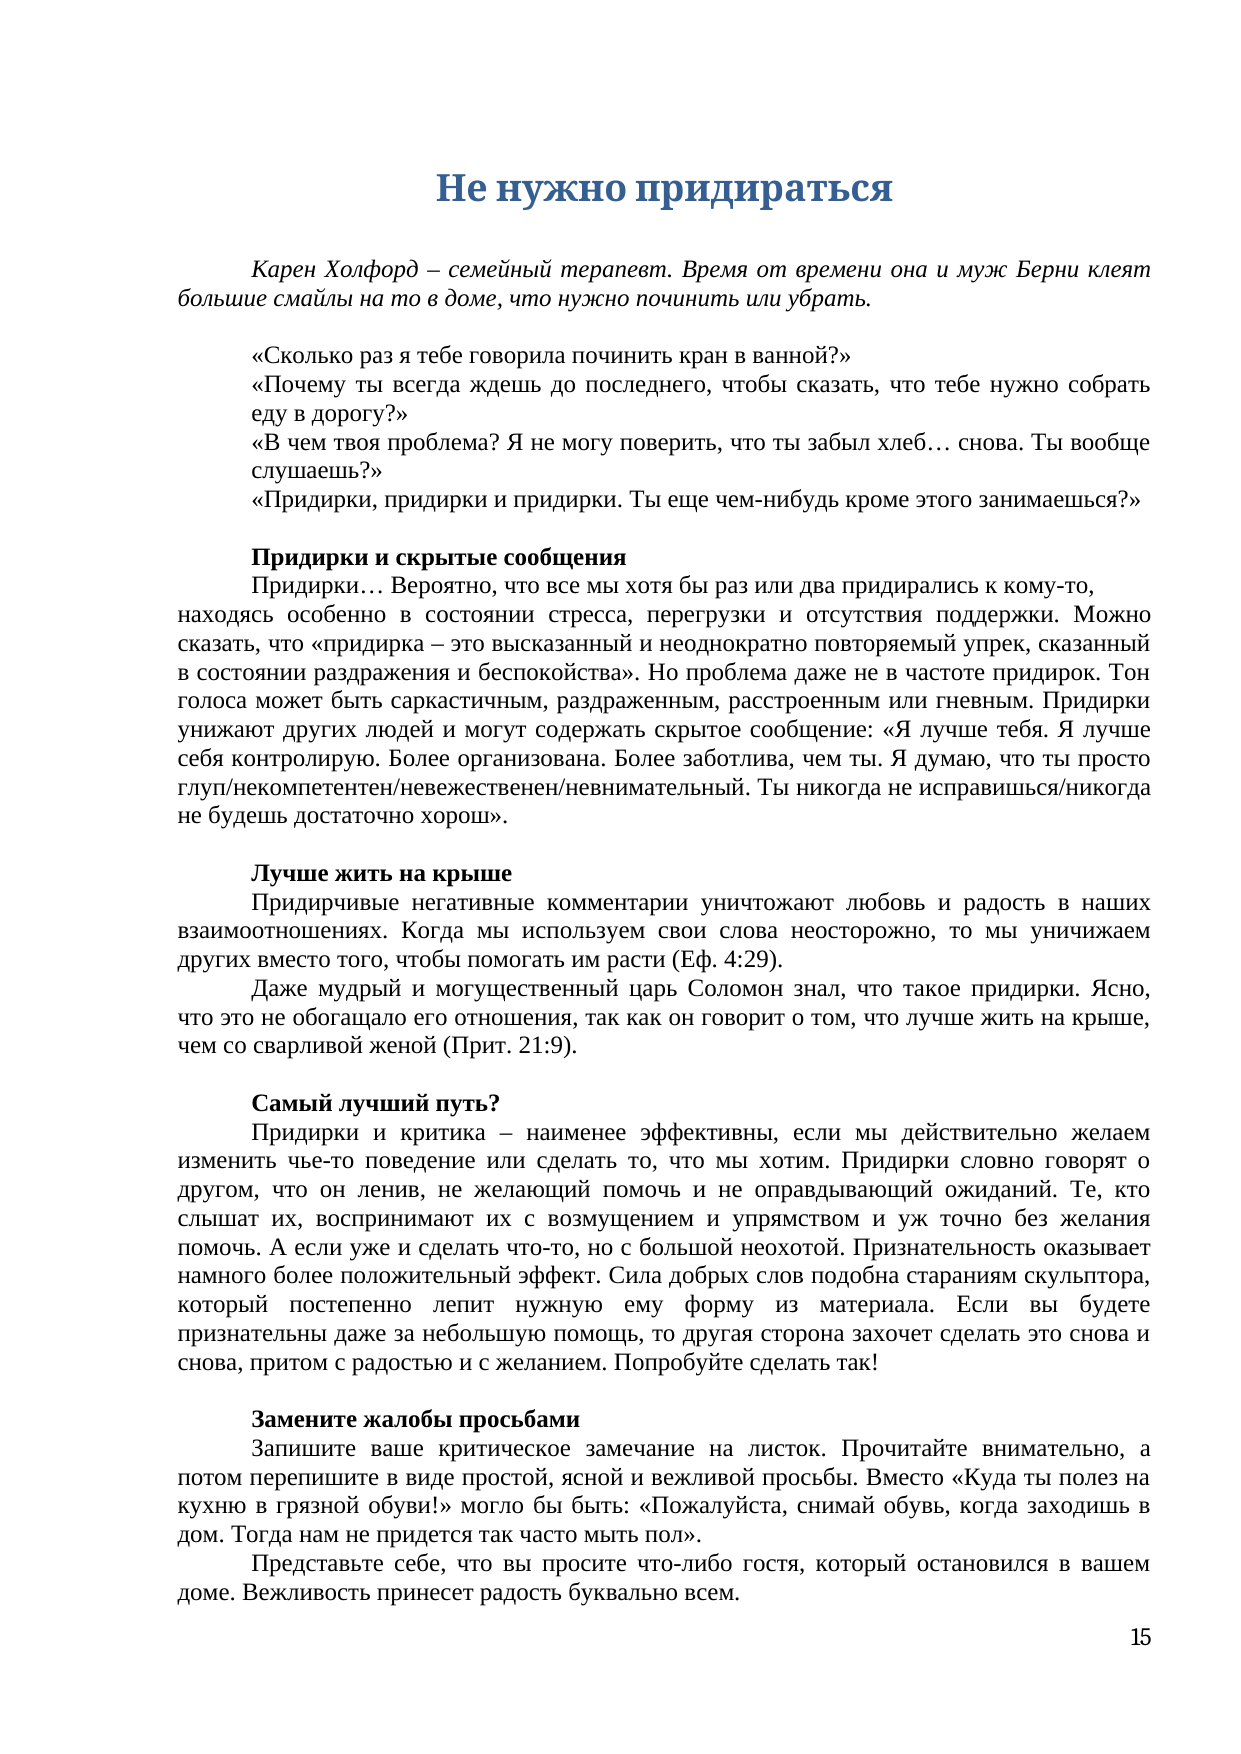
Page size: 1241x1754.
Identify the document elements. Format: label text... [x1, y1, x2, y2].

subtitle Не нужно придираться [177, 168, 1152, 211]
text Самый лучший путь? [177, 1088, 1152, 1117]
text Запишите ваше критическое замечание на листок. Прочитайте внимательно, а потом перепишите в виде простой, ясной и вежливой просьбы. Вместо «Куда ты полез на кухню в грязной обуви!» могло бы быть: «Пожалуйста, снимай обувь, когда заходишь в дом. Тогда нам не придется так часто мыть пол». [177, 1433, 1152, 1548]
text Карен Холфорд – семейный терапевт. Время от времени она и муж Берни клеят большие смайлы на то в доме, что нужно починить или убрать. [177, 254, 1152, 312]
text Даже мудрый и могущественный царь Соломон знал, что такое придирки. Ясно, что это не обогащало его отношения, так как он говорит о том, что лучше жить на крыше, чем со сварливой женой (Прит. 21:9). [177, 973, 1152, 1059]
text Придирки и скрытые сообщения [251, 542, 1152, 571]
text Лучше жить на крыше [177, 858, 1152, 887]
text Придирчивые негативные комментарии уничтожают любовь и радость в наших взаимоотношениях. Когда мы используем свои слова неосторожно, то мы уничижаем других вместо того, чтобы помогать им расти (Еф. 4:29). [177, 887, 1152, 973]
text Представьте себе, что вы просите что-либо гостя, который остановился в вашем доме. Вежливость принесет радость буквально всем. [177, 1548, 1152, 1606]
list «Сколько раз я тебе говорила починить кран в ванной?» [251, 341, 1152, 369]
text находясь особенно в состоянии стресса, перегрузки и отсутствия поддержки. Можно сказать, что «придирка – это высказанный и неоднократно повторяемый упрек, сказанный в состоянии раздражения и беспокойства». Но проблема даже не в частоте придирок. Тон голоса может быть саркастичным, раздраженным, расстроенным или гневным. Придирки унижают других людей и могут содержать скрытое сообщение: «Я лучше тебя. Я лучше себя контролирую. Более организована. Более заботлива, чем ты. Я думаю, что ты просто глуп/некомпетентен/невежественен/невнимательный. Ты никогда не исправишься/никогда не будешь достаточно хорош». [177, 599, 1152, 829]
list «В чем твоя проблема? Я не могу поверить, что ты забыл хлеб… снова. Ты вообще слушаешь?» [251, 427, 1152, 484]
list «Придирки, придирки и придирки. Ты еще чем-нибудь кроме этого занимаешься?» [251, 484, 1152, 513]
text Придирки… Вероятно, что все мы хотя бы раз или два придирались к кому-то, [251, 571, 1152, 599]
list «Почему ты всегда ждешь до последнего, чтобы сказать, что тебе нужно собрать еду в дорогу?» [251, 369, 1152, 427]
text Замените жалобы просьбами [177, 1404, 1152, 1433]
text Придирки и критика – наименее эффективны, если мы действительно желаем изменить чье-то поведение или сделать то, что мы хотим. Придирки словно говорят о другом, что он ленив, не желающий помочь и не оправдывающий ожиданий. Те, кто слышат их, воспринимают их с возмущением и упрямством и уж точно без желания помочь. А если уже и сделать что-то, но с большой неохотой. Признательность оказывает намного более положительный эффект. Сила добрых слов подобна стараниям скульптора, который постепенно лепит нужную ему форму из материала. Если вы будете признательны даже за небольшую помощь, то другая сторона захочет сделать это снова и снова, притом с радостью и с желанием. Попробуйте сделать так! [177, 1117, 1152, 1376]
